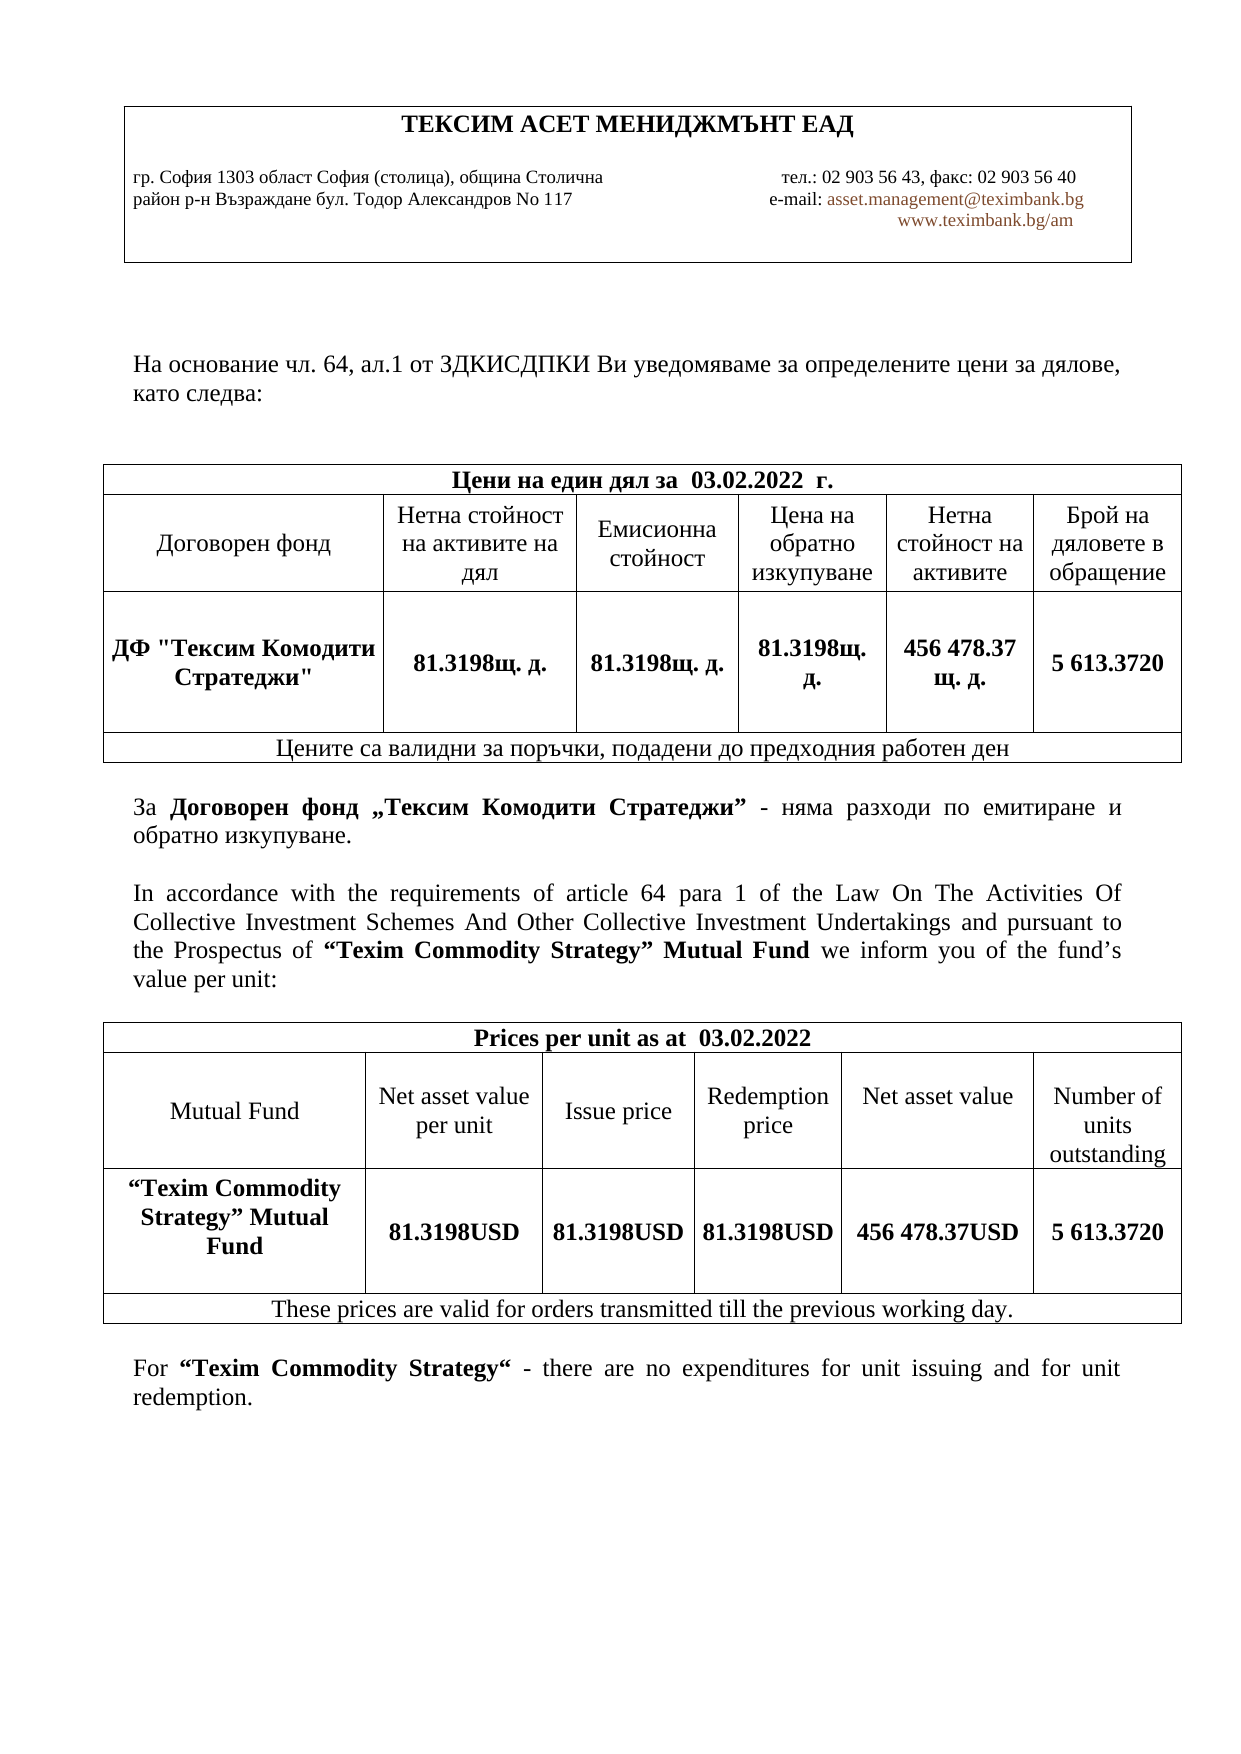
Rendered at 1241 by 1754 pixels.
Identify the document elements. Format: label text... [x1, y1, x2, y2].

table_cell Нетна стойност на активите на дял [384, 495, 576, 591]
text In accordance with the requirements of article 64 para 1 of the Law On The Activities Of Collective Investment Schemes And Other Collective Investment Undertakings and pursuant to the Prospectus of “Texim Commodity Strategy” Mutual Fund we inform you of the fund’s value per unit: [133, 878, 1122, 993]
table_cell 81.3198щ. д. [739, 592, 886, 732]
text For “Texim Commodity Strategy“ - there are no expenditures for unit issuing and for unit redemption. [133, 1353, 1122, 1410]
table_cell Емисионна стойност [577, 495, 738, 591]
table_cell 5 613.3720 [1034, 1169, 1181, 1293]
table_cell ДФ "Тексим Комодити Стратеджи" [104, 592, 383, 732]
text ТЕКСИМ АСЕТ МЕНИДЖМЪНТ ЕАД [125, 107, 1131, 137]
table_cell Цена на обратно изкупуване [739, 495, 886, 591]
table_cell Нетна стойност на активите [887, 495, 1033, 591]
table_cell 456 478.37 щ. д. [887, 592, 1033, 732]
table_cell Цените са валидни за поръчки, подадени до предходния работен ден [104, 733, 1181, 762]
table_cell 81.3198щ. д. [577, 592, 738, 732]
text www.teximbank.bg/am [125, 206, 1131, 262]
table_cell Net asset value [842, 1053, 1033, 1168]
table_cell Брой на дяловете в обращение [1034, 495, 1181, 591]
table_cell 81.3198щ. д. [384, 592, 576, 732]
text За Договорен фонд „Тексим Комодити Стратеджи” - няма разходи по емитиране и обратно изкупуване. [133, 792, 1122, 849]
table_cell 81.3198USD [366, 1169, 542, 1293]
table_header Prices per unit as at 03.02.2022 [104, 1023, 1181, 1052]
table_cell 81.3198USD [695, 1169, 841, 1293]
text На основание чл. 64, ал.1 от ЗДКИСДПКИ Ви уведомяваме за определените цени за дялове, като следва: [133, 349, 1122, 407]
table_cell 81.3198USD [543, 1169, 694, 1293]
table_cell Net asset value per unit [366, 1053, 542, 1168]
table_cell Redemption price [695, 1053, 841, 1168]
table_cell Mutual Fund [104, 1053, 365, 1168]
table_cell 456 478.37USD [842, 1169, 1033, 1293]
table_header Цени на един дял за 03.02.2022 г. [104, 465, 1181, 494]
table_cell Number of units outstanding [1034, 1053, 1181, 1168]
table_cell “Texim Commodity Strategy” Mutual Fund [104, 1169, 365, 1293]
table_cell Договорен фонд [104, 495, 383, 591]
table_cell 5 613.3720 [1034, 592, 1181, 732]
text гр. София 1303 област София (столица), община Столична тел.: 02 903 56 43, факс: 02 903 56 40 район р-н Възраждане бул. Тодор Александров No 117 e-mail: asset.management@teximbank.bg [133, 166, 1122, 206]
table_cell These prices are valid for orders transmitted till the previous working day. [104, 1294, 1181, 1323]
table_cell Issue price [543, 1053, 694, 1168]
